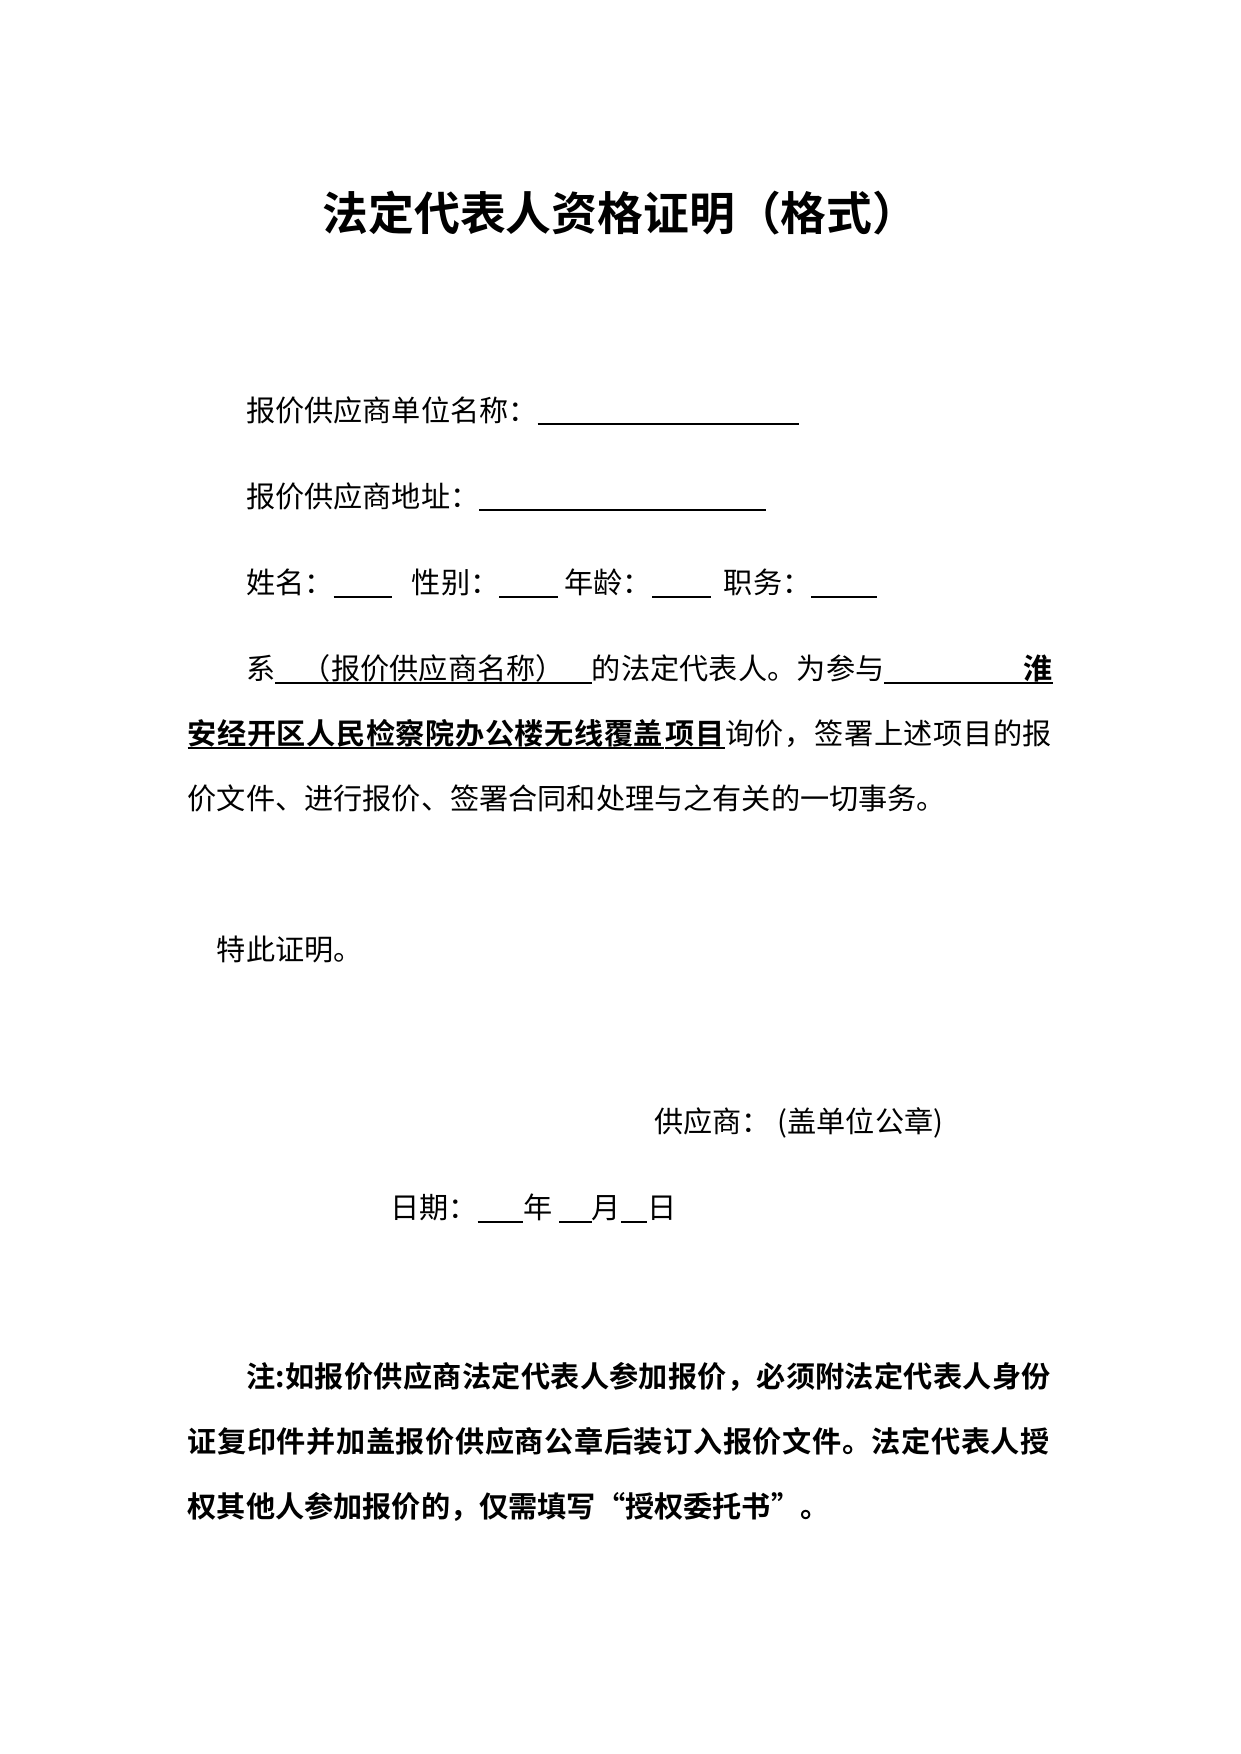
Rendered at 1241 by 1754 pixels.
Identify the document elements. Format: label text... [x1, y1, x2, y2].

text 供应商： (盖单位公章) [187, 1088, 1053, 1153]
text 注:如报价供应商法定代表人参加报价，必须附法定代表人身份证复印件并加盖报价供应商公章后装订入报价文件。法定代表人授权其他人参加报价的，仅需填写“授权委托书”。 [187, 1342, 1053, 1537]
text 报价供应商地址： [187, 462, 1053, 527]
text 法定代表人资格证明（格式） [187, 162, 1053, 259]
text 系 （报价供应商名称） 的法定代表人。为参与 淮安经开区人民检察院办公楼无线覆盖项目询价，签署上述项目的报价文件、进行报价、签署合同和处理与之有关的一切事务。 [187, 634, 1053, 829]
text 日期： 年 月 日 [187, 1174, 1053, 1239]
text 特此证明。 [187, 915, 1053, 980]
text 姓名： 性别： 年龄： 职务： [187, 548, 1053, 613]
text 报价供应商单位名称： [187, 376, 1053, 441]
